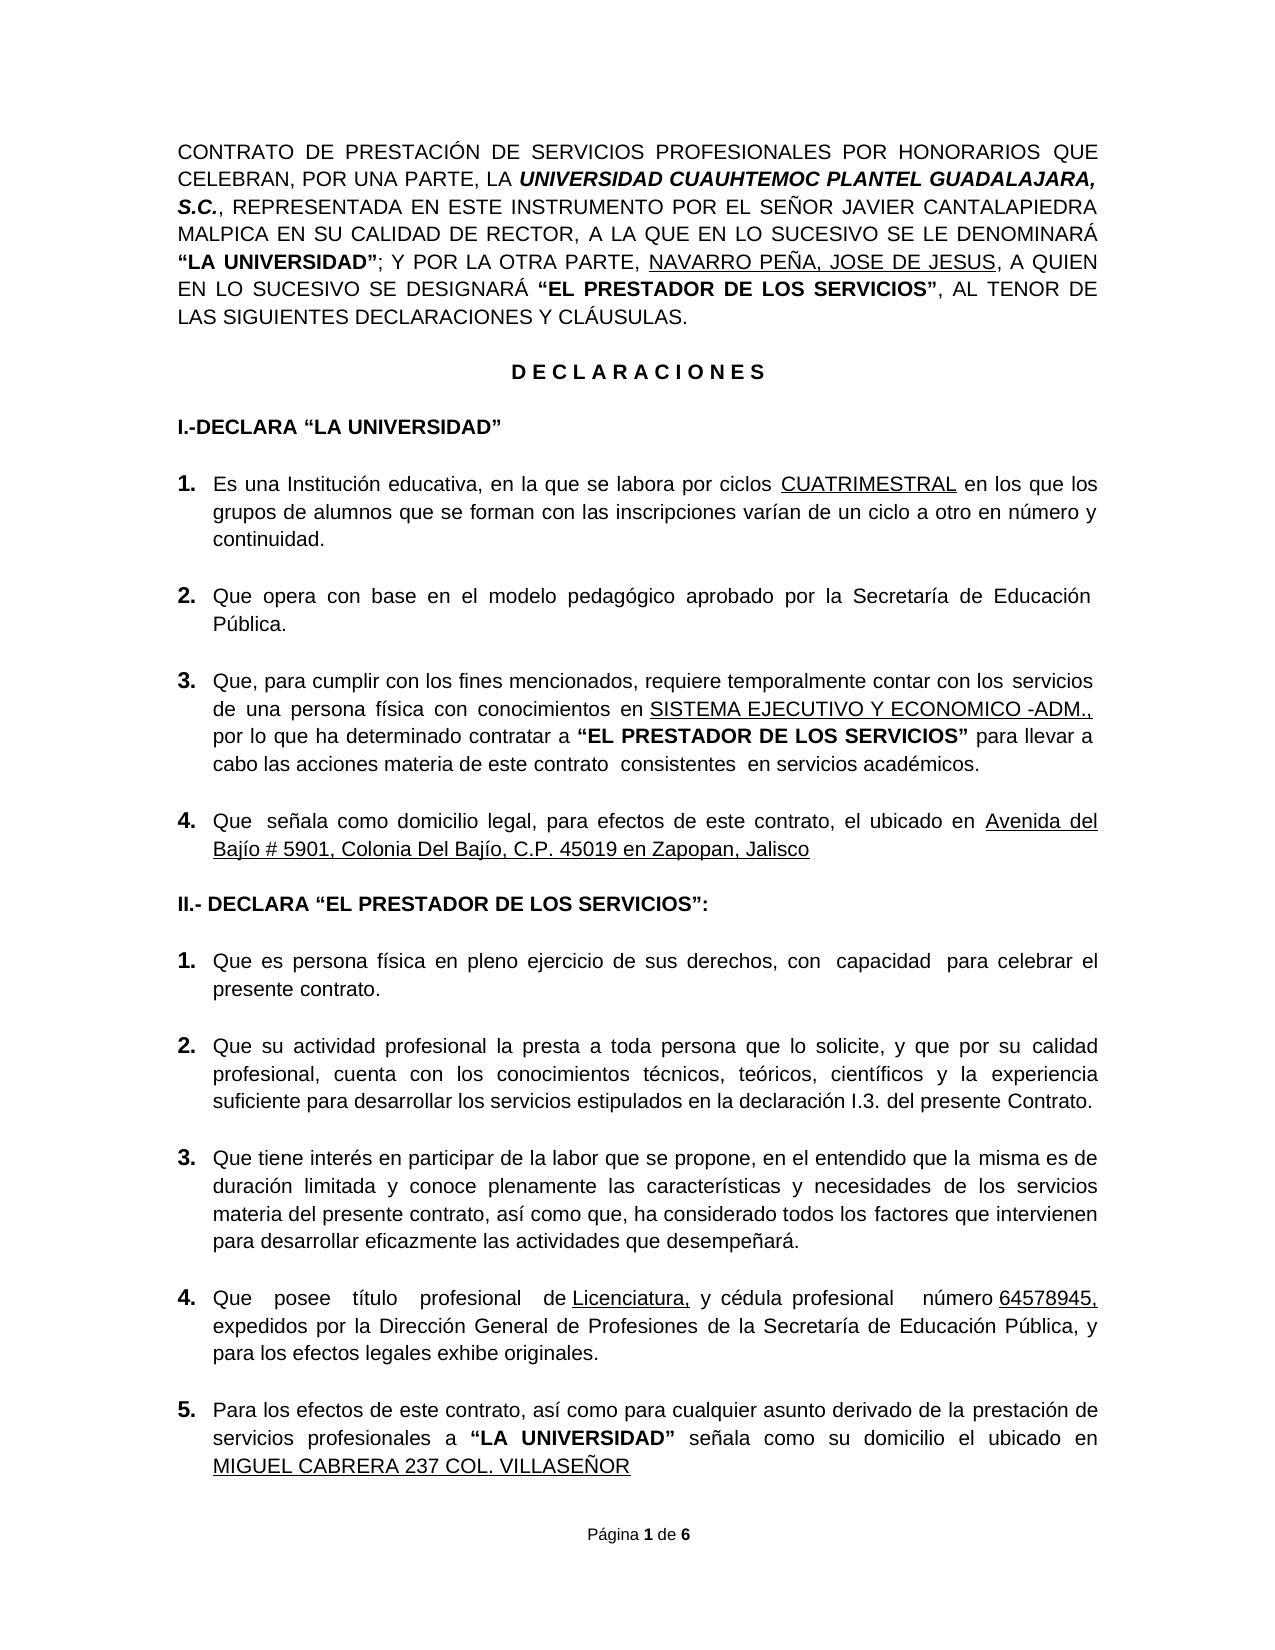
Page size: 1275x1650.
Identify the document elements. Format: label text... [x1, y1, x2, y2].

list Que es persona física en pleno ejercicio de sus derechos, con capacidad para celebrar el presente contrato. [177, 947, 1098, 1001]
list Que posee título profesional de Licenciatura, y cédula profesional número 64578945, expedidos por la Dirección General de Profesiones de la Secretaría de Educación Pública, y para los efectos legales exhibe originales. [177, 1284, 1098, 1365]
text CONTRATO DE PRESTACIÓN DE SERVICIOS PROFESIONALES POR HONORARIOS QUE CELEBRAN, POR UNA PARTE, LA UNIVERSIDAD CUAUHTEMOC PLANTEL GUADALAJARA, S.C., REPRESENTADA EN ESTE INSTRUMENTO POR EL SEÑOR JAVIER CANTALAPIEDRA MALPICA EN SU CALIDAD DE RECTOR, A LA QUE EN LO SUCESIVO SE LE DENOMINARÁ “LA UNIVERSIDAD”; Y POR LA OTRA PARTE, NAVARRO PEÑA, JOSE DE JESUS, A QUIEN EN LO SUCESIVO SE DESIGNARÁ “EL PRESTADOR DE LOS SERVICIOS”, AL TENOR DE LAS SIGUIENTES DECLARACIONES Y CLÁUSULAS. [177, 139, 1098, 328]
list Para los efectos de este contrato, así como para cualquier asunto derivado de la prestación de servicios profesionales a “LA UNIVERSIDAD” señala como su domicilio el ubicado en MIGUEL CABRERA 237 COL. VILLASEÑOR [177, 1396, 1098, 1478]
subtitle II.- DECLARA “EL PRESTADOR DE LOS SERVICIOS”: [177, 892, 1110, 916]
list Que opera con base en el modelo pedagógico aprobado por la Secretaría de Educación Pública. [177, 582, 1092, 636]
list Es una Institución educativa, en la que se labora por ciclos CUATRIMESTRAL en los que los grupos de alumnos que se forman con las inscripciones varían de un ciclo a otro en número y continuidad. [177, 469, 1098, 551]
list Que, para cumplir con los fines mencionados, requiere temporalmente contar con los servicios de una persona física con conocimientos en SISTEMA EJECUTIVO Y ECONOMICO -ADM., por lo que ha determinado contratar a “EL PRESTADOR DE LOS SERVICIOS” para llevar a cabo las acciones materia de este contrato consistentes en servicios académicos. [177, 667, 1093, 776]
text I.-DECLARA “LA UNIVERSIDAD” [177, 414, 1110, 438]
list Que su actividad profesional la presta a toda persona que lo solicite, y que por su calidad profesional, cuenta con los conocimientos técnicos, teóricos, científicos y la experiencia suficiente para desarrollar los servicios estipulados en la declaración I.3. del presente Contrato. [177, 1032, 1098, 1113]
subtitle D E C L A R A C I O N E S [177, 359, 1098, 383]
list Que tiene interés en participar de la labor que se propone, en el entendido que la misma es de duración limitada y conoce plenamente las características y necesidades de los servicios materia del presente contrato, así como que, ha considerado todos los factores que intervienen para desarrollar eficazmente las actividades que desempeñará. [177, 1144, 1098, 1253]
list Que señala como domicilio legal, para efectos de este contrato, el ubicado en Avenida del Bajío # 5901, Colonia Del Bajío, C.P. 45019 en Zapopan, Jalisco [177, 807, 1098, 861]
